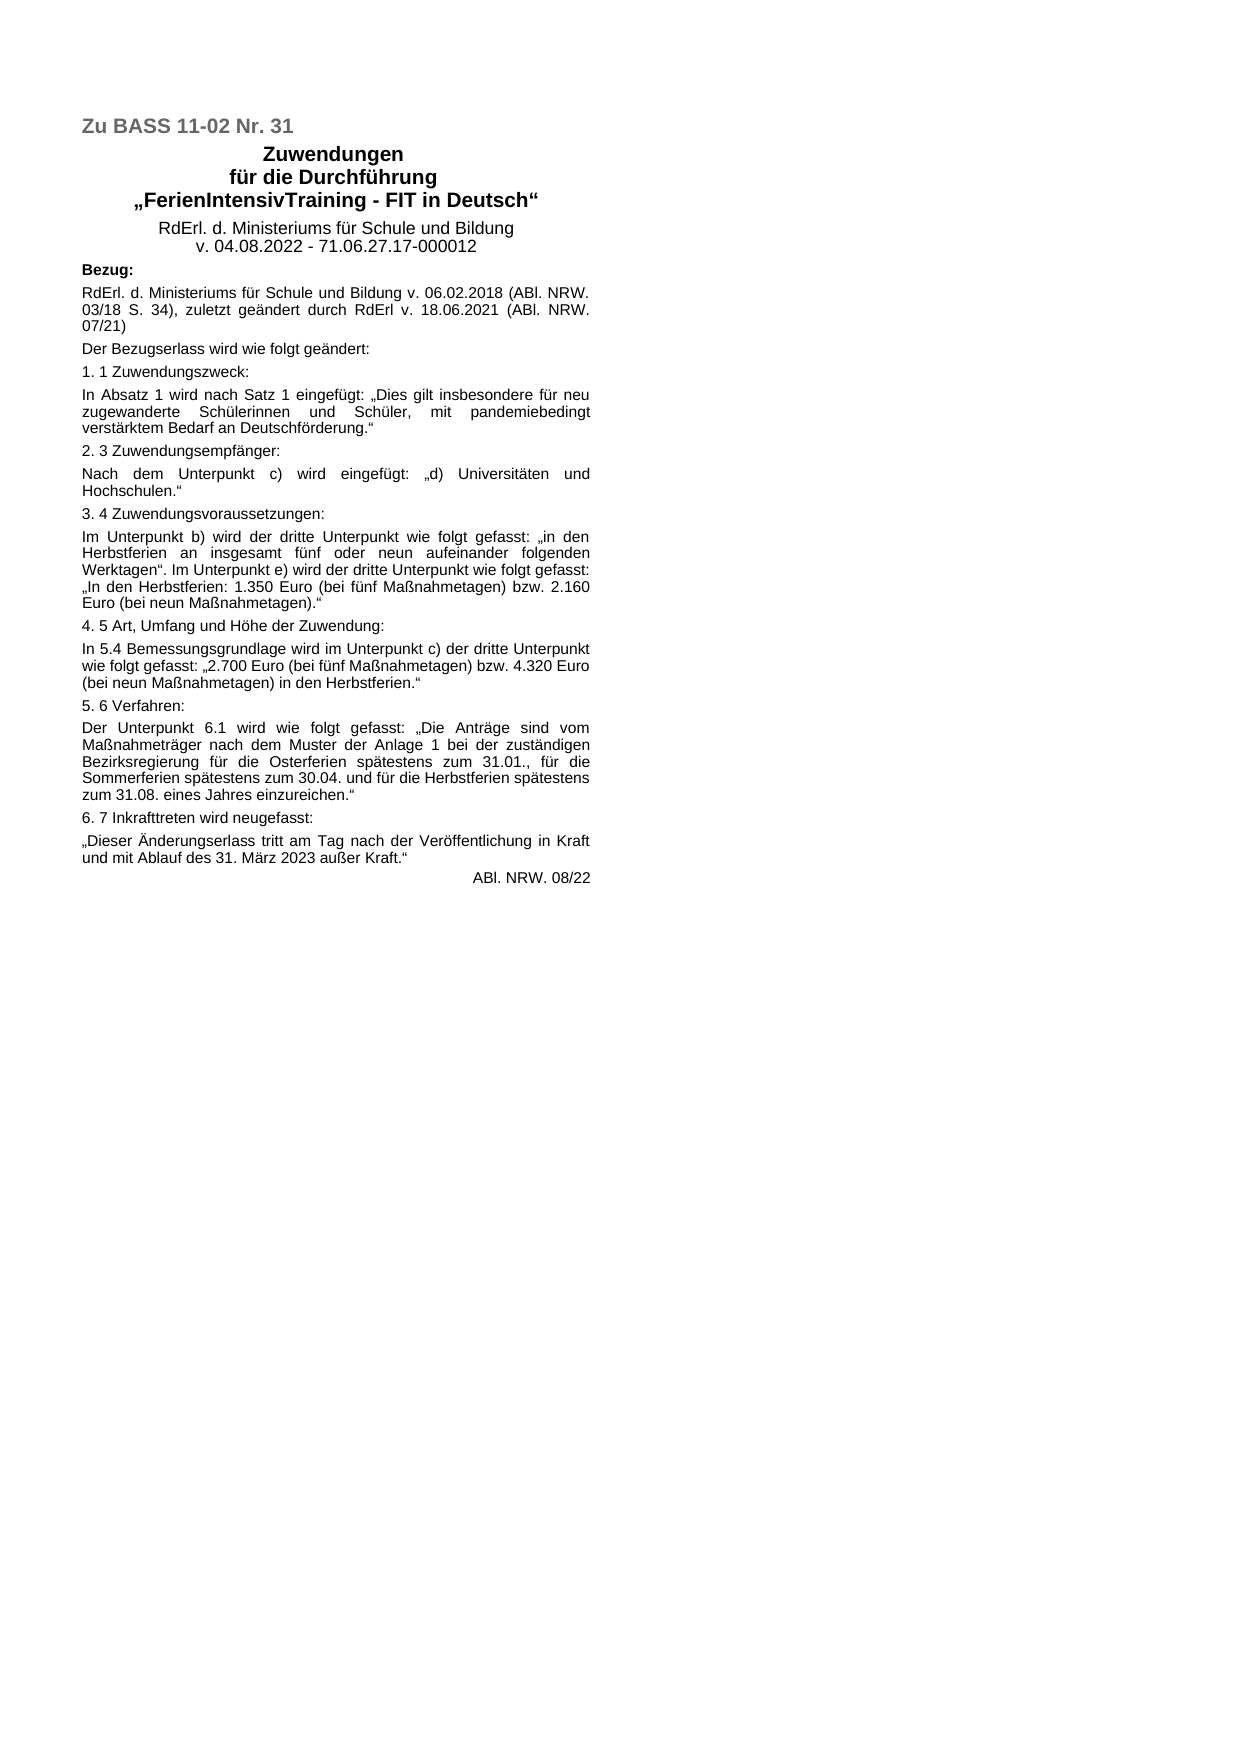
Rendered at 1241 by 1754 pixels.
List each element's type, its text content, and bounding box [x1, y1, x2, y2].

text 5. 6 Verfahren: [82, 698, 591, 714]
text ABl. NRW. 08/22 [82, 871, 591, 887]
text 4. 5 Art, Umfang und Höhe der Zuwendung: [82, 618, 591, 635]
text Zu BASS 11-02 Nr. 31 [82, 116, 591, 137]
text 6. 7 Inkrafttreten wird neugefasst: [82, 810, 591, 827]
text Der Bezugserlass wird wie folgt geändert: [82, 341, 591, 358]
text RdErl. d. Ministeriums für Schule und Bildung v. 04.08.2022 - 71.06.27.17-000012 [82, 221, 591, 256]
text In Absatz 1 wird nach Satz 1 eingefügt: „Dies gilt insbesondere für neu zugewanderte Schülerinnen und Schüler, mit pandemiebedingt verstärktem Bedarf an Deutschförderung.“ [82, 387, 591, 437]
text Nach dem Unterpunkt c) wird eingefügt: „d) Universitäten und Hochschulen.“ [82, 466, 591, 500]
text Bezug: [82, 262, 591, 279]
text 1. 1 Zuwendungszweck: [82, 364, 591, 381]
text In 5.4 Bemessungsgrundlage wird im Unterpunkt c) der dritte Unterpunkt wie folgt gefasst: „2.700 Euro (bei fünf Maßnahmetagen) bzw. 4.320 Euro (bei neun Maßnahmetagen) in den Herbstferien.“ [82, 641, 591, 691]
text 3. 4 Zuwendungsvoraussetzungen: [82, 506, 591, 523]
text „Dieser Änderungserlass tritt am Tag nach der Veröffentlichung in Kraft und mit Ablauf des 31. März 2023 außer Kraft.“ [82, 833, 591, 866]
text Der Unterpunkt 6.1 wird wie folgt gefasst: „Die Anträge sind vom Maßnahmeträger nach dem Muster der Anlage 1 bei der zuständigen Bezirksregierung für die Osterferien spätestens zum 31.01., für die Sommerferien spätestens zum 30.04. und für die Herbstferien spätestens zum 31.08. eines Jahres einzureichen.“ [82, 721, 591, 804]
text 2. 3 Zuwendungsempfänger: [82, 443, 591, 460]
text Zuwendungen für die Durchführung „FerienIntensivTraining - FIT in Deutsch“ [82, 143, 591, 212]
text Im Unterpunkt b) wird der dritte Unterpunkt wie folgt gefasst: „in den Herbstferien an insgesamt fünf oder neun aufeinander folgenden Werktagen“. Im Unterpunkt e) wird der dritte Unterpunkt wie folgt gefasst: „In den Herbstferien: 1.350 Euro (bei fünf Maßnahmetagen) bzw. 2.160 Euro (bei neun Maßnahmetagen).“ [82, 529, 591, 612]
text RdErl. d. Ministeriums für Schule und Bildung v. 06.02.2018 (ABl. NRW. 03/18 S. 34), zuletzt geändert durch RdErl v. 18.06.2021 (ABl. NRW. 07/21) [82, 285, 591, 335]
